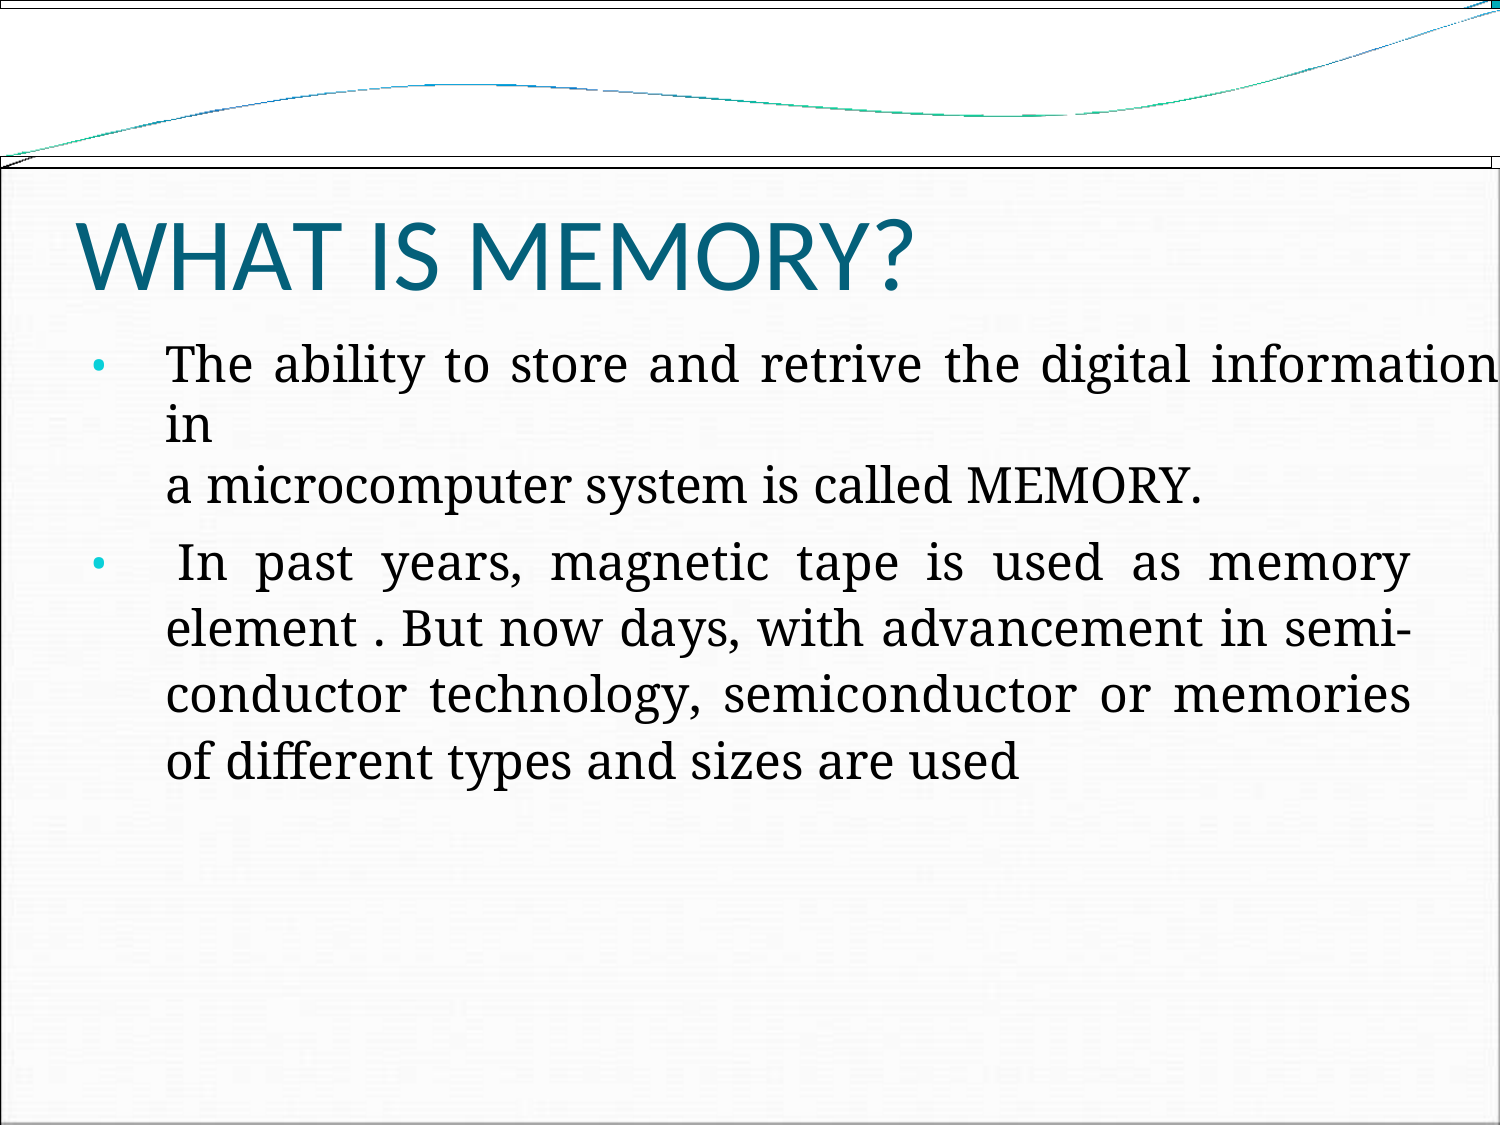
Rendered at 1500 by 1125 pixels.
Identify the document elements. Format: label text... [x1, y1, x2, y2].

picture [1473, 1, 1491, 8]
list In past years, magnetic tape is used as memory element . But now days, with advancement in semi-conductor technology, semiconductor or memories of different types and sizes are used [90, 527, 1412, 794]
list The ability to store and retrive the digital information in [90, 334, 1500, 455]
text a microcomputer system is called MEMORY. [165, 455, 1500, 515]
picture [1492, 157, 1500, 168]
subtitle WHAT IS MEMORY? [75, 197, 1500, 313]
picture [1, 1, 1482, 8]
picture [0, 9, 1500, 156]
picture [1, 169, 1500, 1125]
picture [1492, 1, 1500, 8]
picture [1, 157, 1491, 167]
